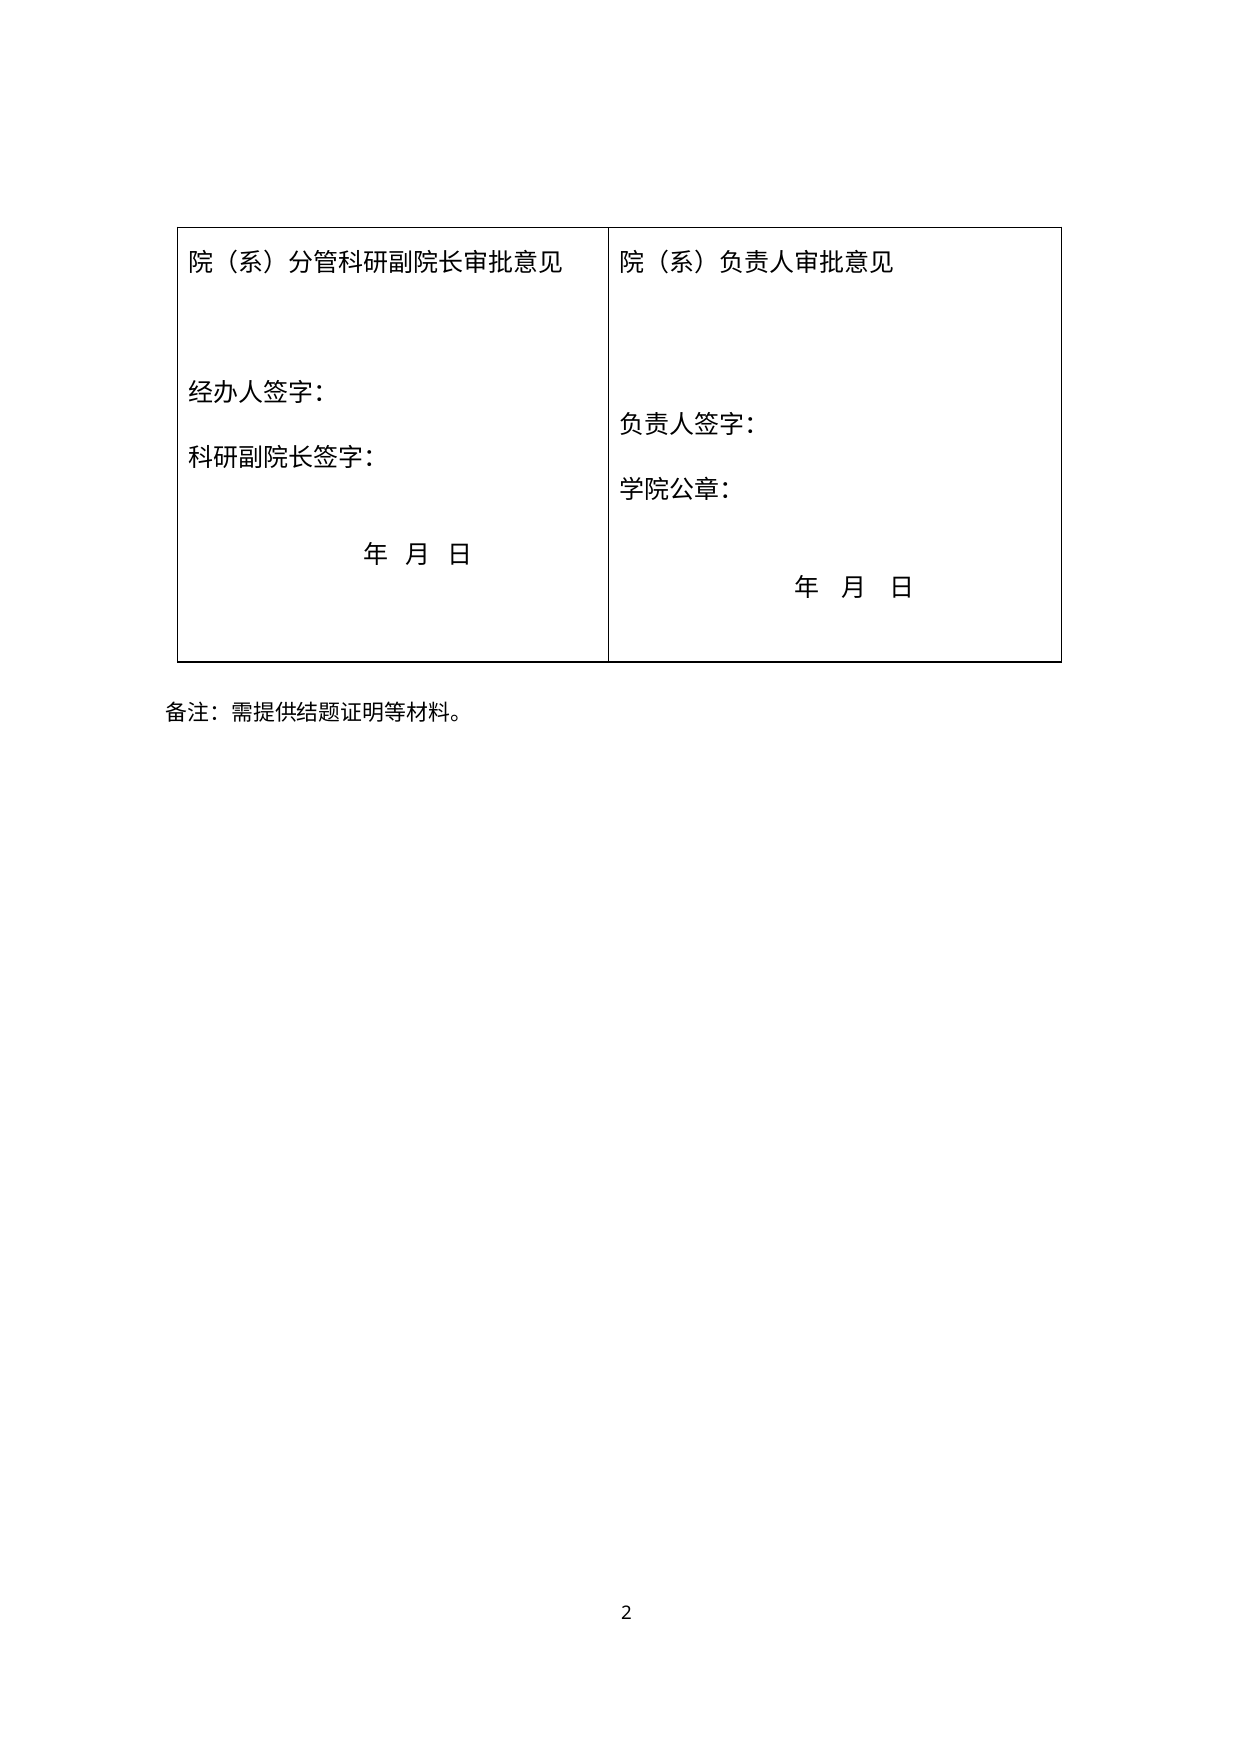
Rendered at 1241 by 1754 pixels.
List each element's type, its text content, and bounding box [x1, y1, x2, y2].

table_cell 院（系）分管科研副院长审批意见 经办人签字： 科研副院长签字： 年 月 日 [178, 228, 608, 661]
text 备注：需提供结题证明等材料。 [165, 695, 1087, 727]
table_cell 院（系）负责人审批意见 负责人签字： 学院公章： 年 月 日 [609, 228, 1061, 661]
